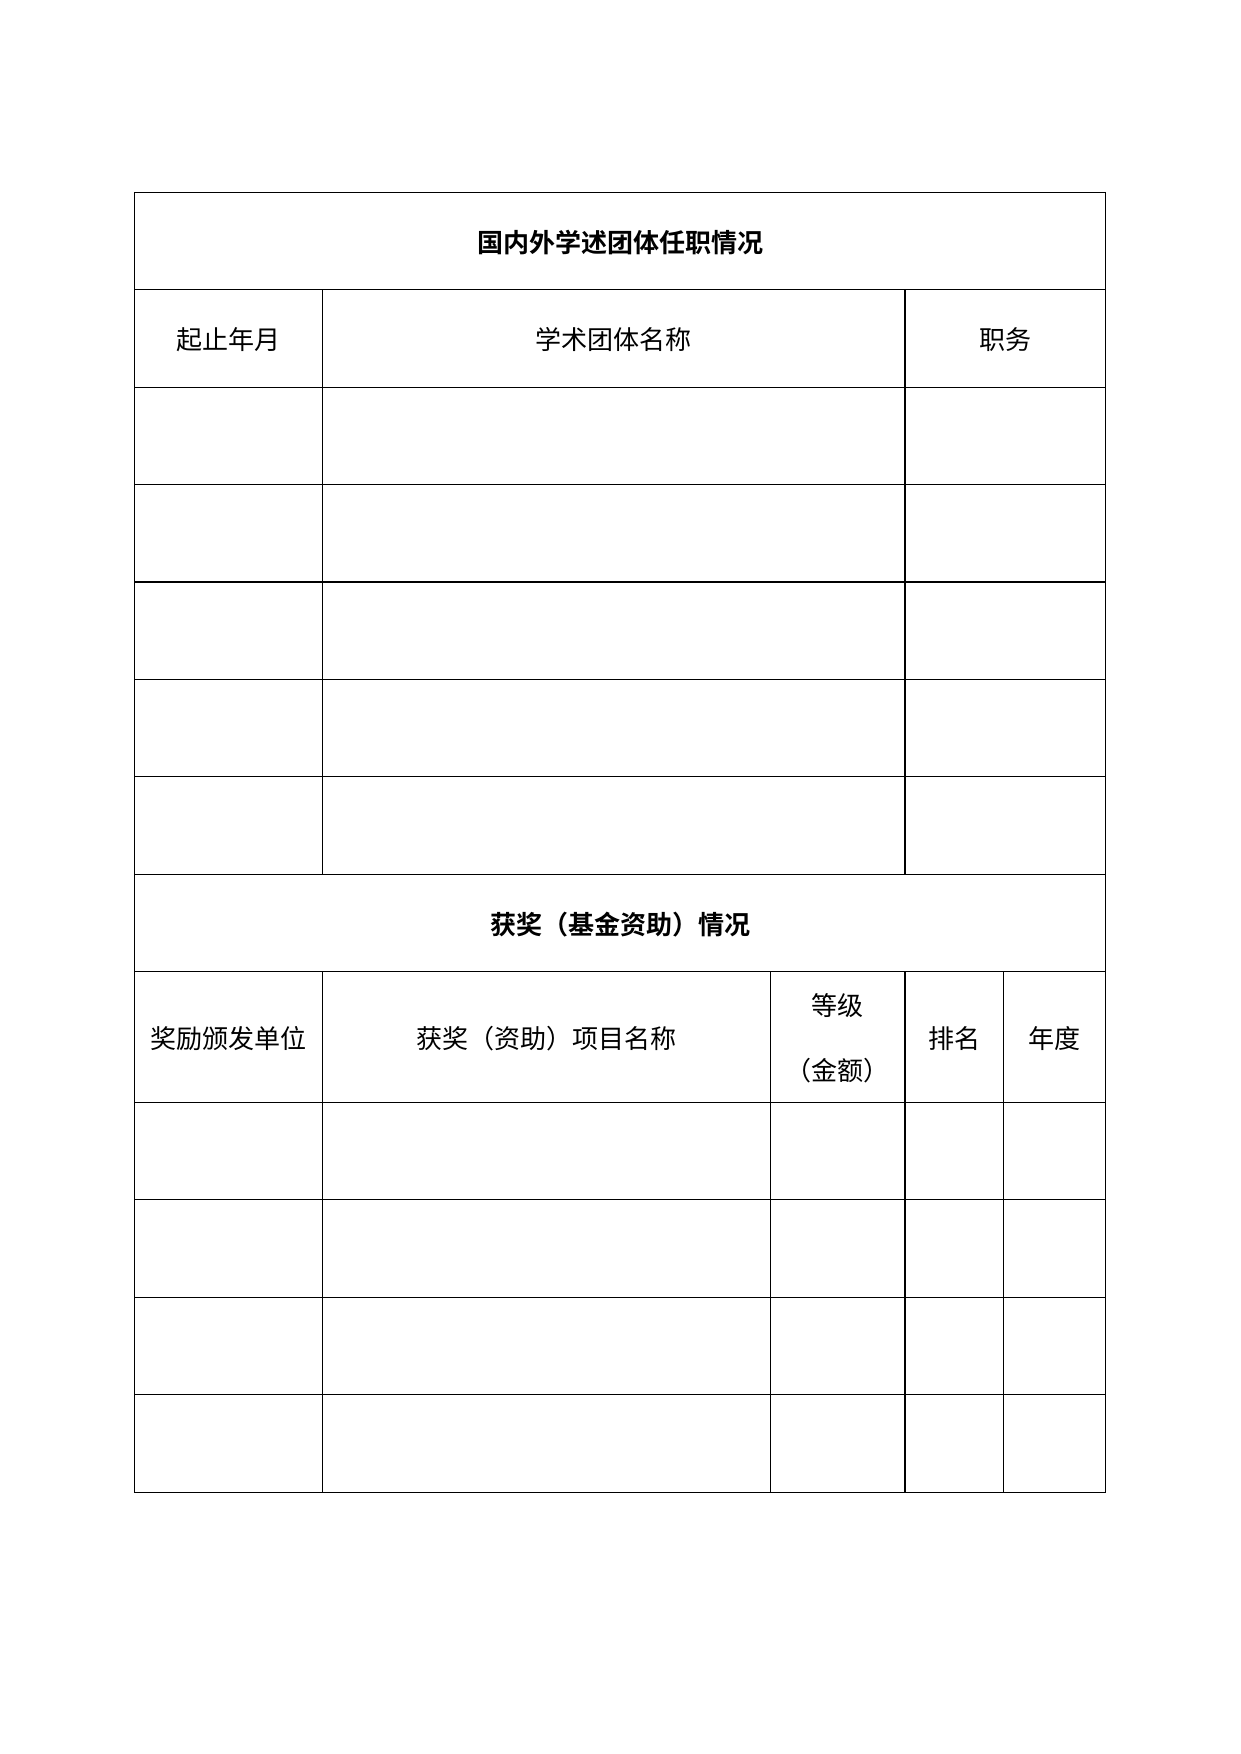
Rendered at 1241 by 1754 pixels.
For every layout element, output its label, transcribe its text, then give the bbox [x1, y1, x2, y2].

table_cell [906, 1103, 1003, 1199]
table_cell [906, 1200, 1003, 1297]
table_cell [906, 485, 1105, 581]
table_cell [906, 680, 1105, 776]
table_cell 排名 [906, 972, 1003, 1102]
table_cell [323, 1103, 770, 1199]
table_cell [771, 1103, 904, 1199]
table_cell 起止年月 [135, 290, 322, 387]
table_cell [323, 1200, 770, 1297]
table_cell [135, 388, 322, 484]
table_cell 年度 [1004, 972, 1105, 1102]
table_cell [323, 680, 904, 776]
table_cell [1004, 1395, 1105, 1492]
table_cell [1004, 1298, 1105, 1394]
table_cell [771, 1200, 904, 1297]
table_cell 等级 （金额） [771, 972, 904, 1102]
table_cell 学术团体名称 [323, 290, 904, 387]
table_cell [135, 1200, 322, 1297]
table_cell [1004, 1103, 1105, 1199]
table_cell [135, 1298, 322, 1394]
table_cell [135, 583, 322, 679]
table_cell 职务 [906, 290, 1105, 387]
table_cell [323, 388, 904, 484]
table_cell [135, 777, 322, 873]
table_cell [135, 680, 322, 776]
table_cell [906, 1298, 1003, 1394]
table_cell [771, 1395, 904, 1492]
table_cell [906, 388, 1105, 484]
table_cell [771, 1298, 904, 1394]
table_cell [135, 1395, 322, 1492]
table_cell [323, 1298, 770, 1394]
table_cell [323, 777, 904, 873]
table_cell [135, 1103, 322, 1199]
table_cell 奖励颁发单位 [135, 972, 322, 1102]
table_cell [1004, 1200, 1105, 1297]
table_cell 获奖（基金资助）情况 [135, 875, 1105, 971]
table_cell 国内外学述团体任职情况 [135, 193, 1105, 289]
table_cell [323, 485, 904, 581]
table_cell [323, 583, 904, 679]
table_cell [906, 1395, 1003, 1492]
table_cell [906, 777, 1105, 873]
table_cell 获奖（资助）项目名称 [323, 972, 770, 1102]
table_cell [906, 583, 1105, 679]
table_cell [135, 485, 322, 581]
table_cell [323, 1395, 770, 1492]
